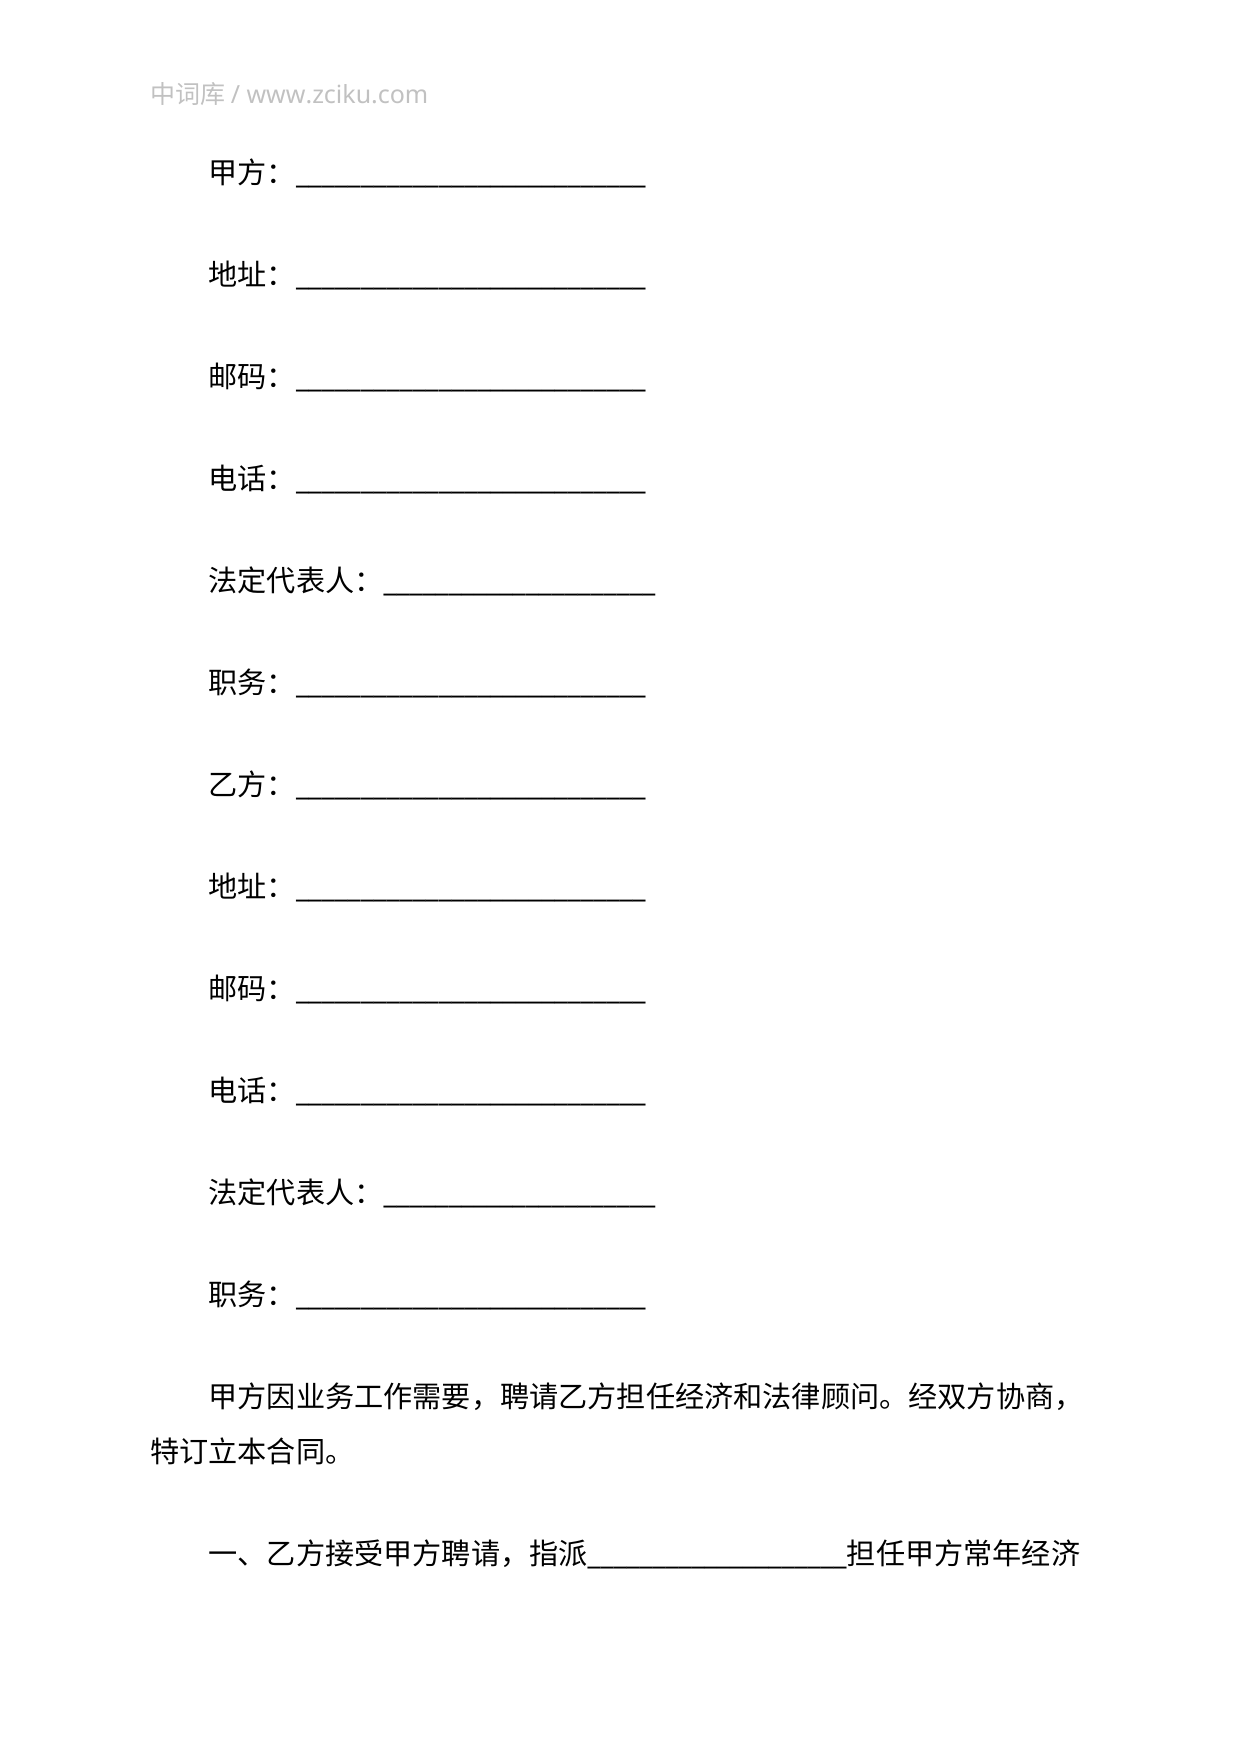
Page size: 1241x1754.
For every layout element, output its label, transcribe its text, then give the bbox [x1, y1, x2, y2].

text 甲方因业务工作需要，聘请乙方担任经济和法律顾问。经双方协商，特订立本合同。 [150, 1374, 1090, 1471]
text 邮码：___________________________ [150, 354, 1090, 396]
text 电话：___________________________ [150, 1068, 1090, 1110]
text 法定代表人：_____________________ [150, 1170, 1090, 1212]
text 甲方：___________________________ [150, 150, 1090, 192]
text 职务：___________________________ [150, 660, 1090, 702]
text 乙方：___________________________ [150, 762, 1090, 804]
text 职务：___________________________ [150, 1272, 1090, 1314]
text 邮码：___________________________ [150, 966, 1090, 1008]
text 地址：___________________________ [150, 252, 1090, 294]
text 地址：___________________________ [150, 864, 1090, 906]
text 法定代表人：_____________________ [150, 558, 1090, 600]
text 电话：___________________________ [150, 456, 1090, 498]
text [150, 1530, 1090, 1573]
